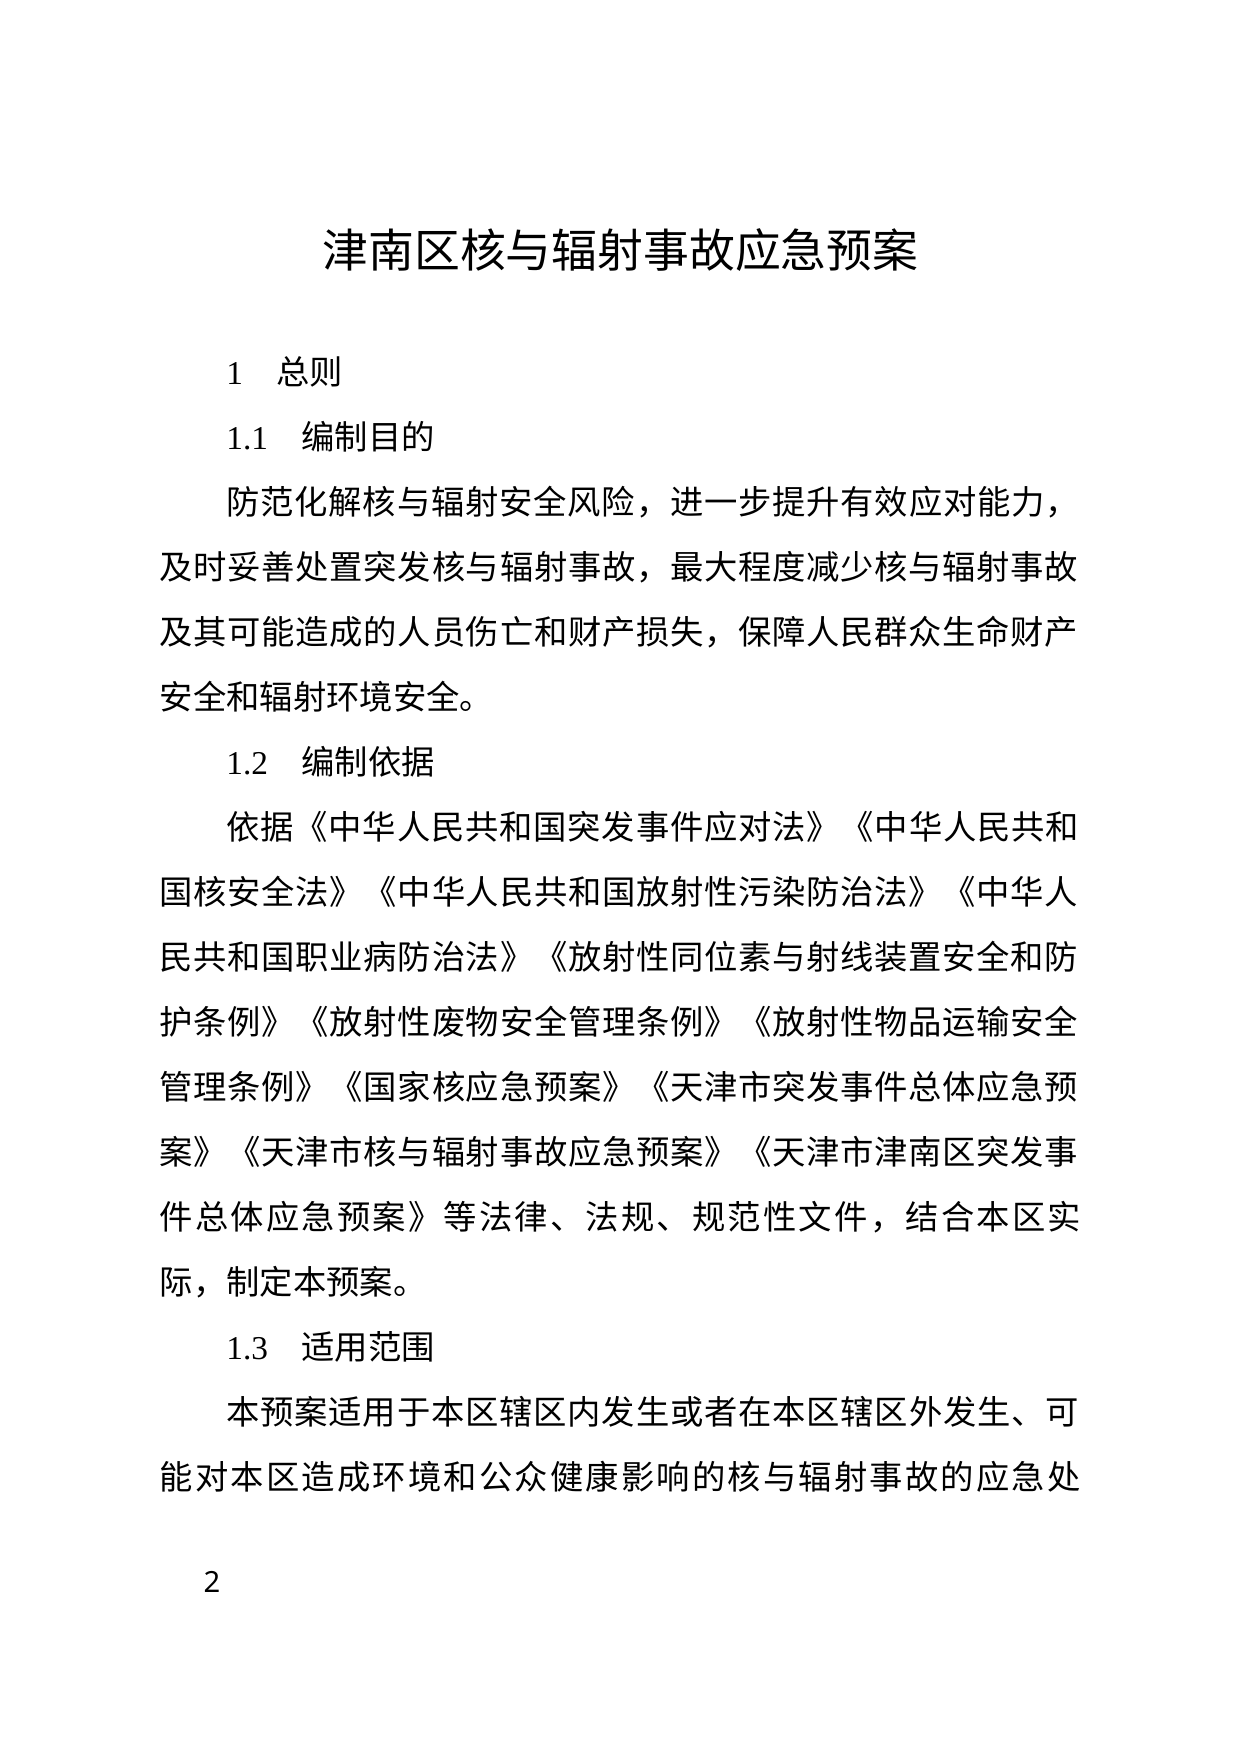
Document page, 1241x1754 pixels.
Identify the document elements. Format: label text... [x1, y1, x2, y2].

text 津南区核与辐射事故应急预案 [159, 221, 1081, 279]
text 依据《中华人民共和国突发事件应对法》《中华人民共和国核安全法》《中华人民共和国放射性污染防治法》《中华人民共和国职业病防治法》《放射性同位素与射线装置安全和防护条例》《放射性废物安全管理条例》《放射性物品运输安全管理条例》《国家核应急预案》《天津市突发事件总体应急预案》《天津市核与辐射事故应急预案》《天津市津南区突发事件总体应急预案》等法律、法规、规范性文件，结合本区实际，制定本预案。 [159, 792, 1081, 1312]
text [159, 1377, 1081, 1507]
text 1.3 适用范围 [159, 1312, 1081, 1377]
text 1 总则 [159, 337, 1081, 402]
text 防范化解核与辐射安全风险，进一步提升有效应对能力，及时妥善处置突发核与辐射事故，最大程度减少核与辐射事故及其可能造成的人员伤亡和财产损失，保障人民群众生命财产安全和辐射环境安全。 [159, 467, 1081, 727]
text 1.2 编制依据 [159, 727, 1081, 792]
text 1.1 编制目的 [159, 402, 1081, 467]
